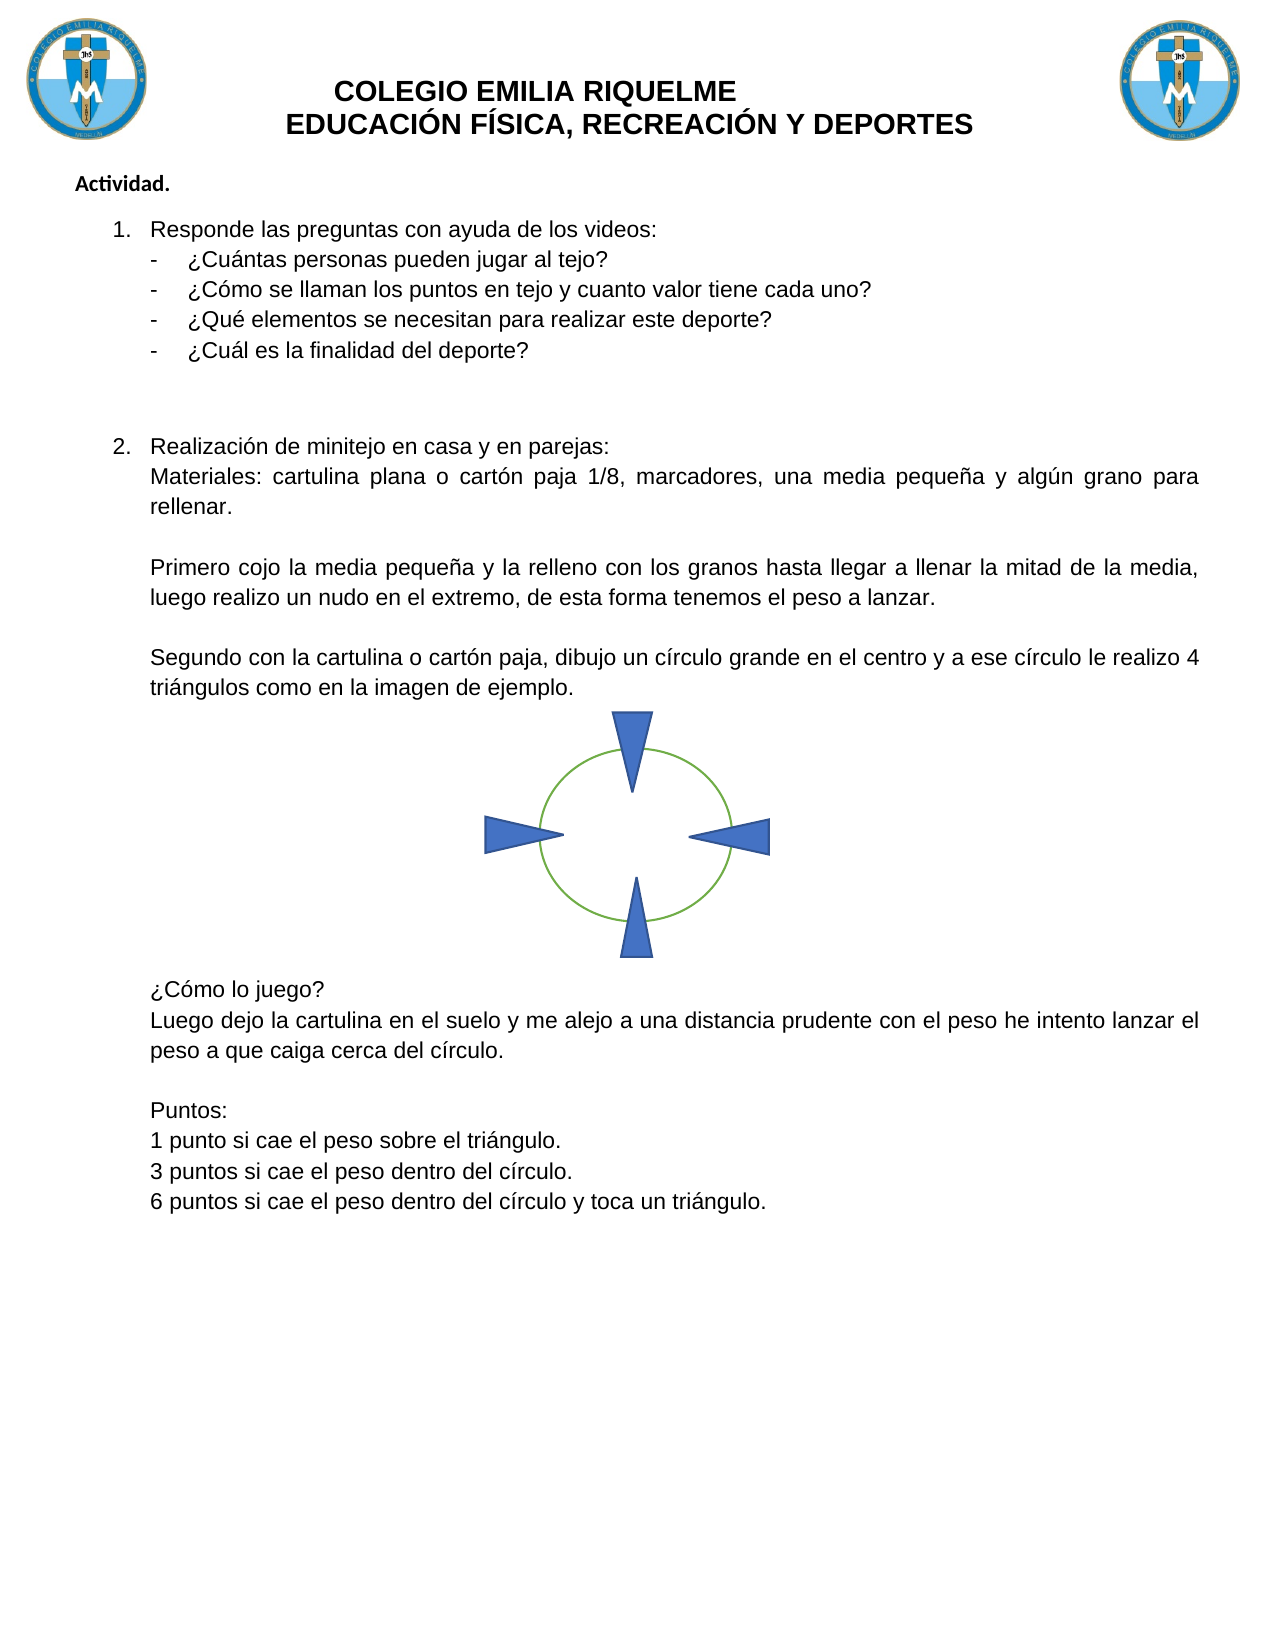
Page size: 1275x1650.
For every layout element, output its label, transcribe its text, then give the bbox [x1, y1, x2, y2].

list ¿Cómo lo juego? [150, 976, 1200, 1003]
list ¿Cómo se llaman los puntos en tejo y cuanto valor tiene cada uno? [150, 276, 1200, 302]
text Actividad. [75, 169, 1200, 197]
list ¿Cuántas personas pueden jugar al tejo? [150, 246, 1200, 272]
picture [26, 18, 147, 140]
list Luego dejo la cartulina en el suelo y me alejo a una distancia prudente con el peso he intento lanzar el peso a que caiga cerca del círculo. [150, 1007, 1200, 1063]
list ¿Qué elementos se necesitan para realizar este deporte? [150, 306, 1200, 333]
list Realización de minitejo en casa y en parejas: [112, 433, 1200, 459]
list 6 puntos si cae el peso dentro del círculo y toca un triángulo. [150, 1188, 1200, 1214]
list Responde las preguntas con ayuda de los videos: [112, 216, 1200, 242]
list Segundo con la cartulina o cartón paja, dibujo un círculo grande en el centro y a ese círculo le realizo 4 triángulos como en la imagen de ejemplo. [150, 644, 1200, 701]
list Puntos: [150, 1097, 1200, 1124]
picture [1119, 20, 1240, 141]
list Primero cojo la media pequeña y la relleno con los granos hasta llegar a llenar la mitad de la media, luego realizo un nudo en el extremo, de esta forma tenemos el peso a lanzar. [150, 553, 1200, 610]
list 3 puntos si cae el peso dentro del círculo. [150, 1158, 1200, 1184]
list 1 punto si cae el peso sobre el triángulo. [150, 1127, 1200, 1154]
list ¿Cuál es la finalidad del deporte? [150, 337, 1200, 363]
list Materiales: cartulina plana o cartón paja 1/8, marcadores, una media pequeña y algún grano para rellenar. [150, 463, 1200, 519]
